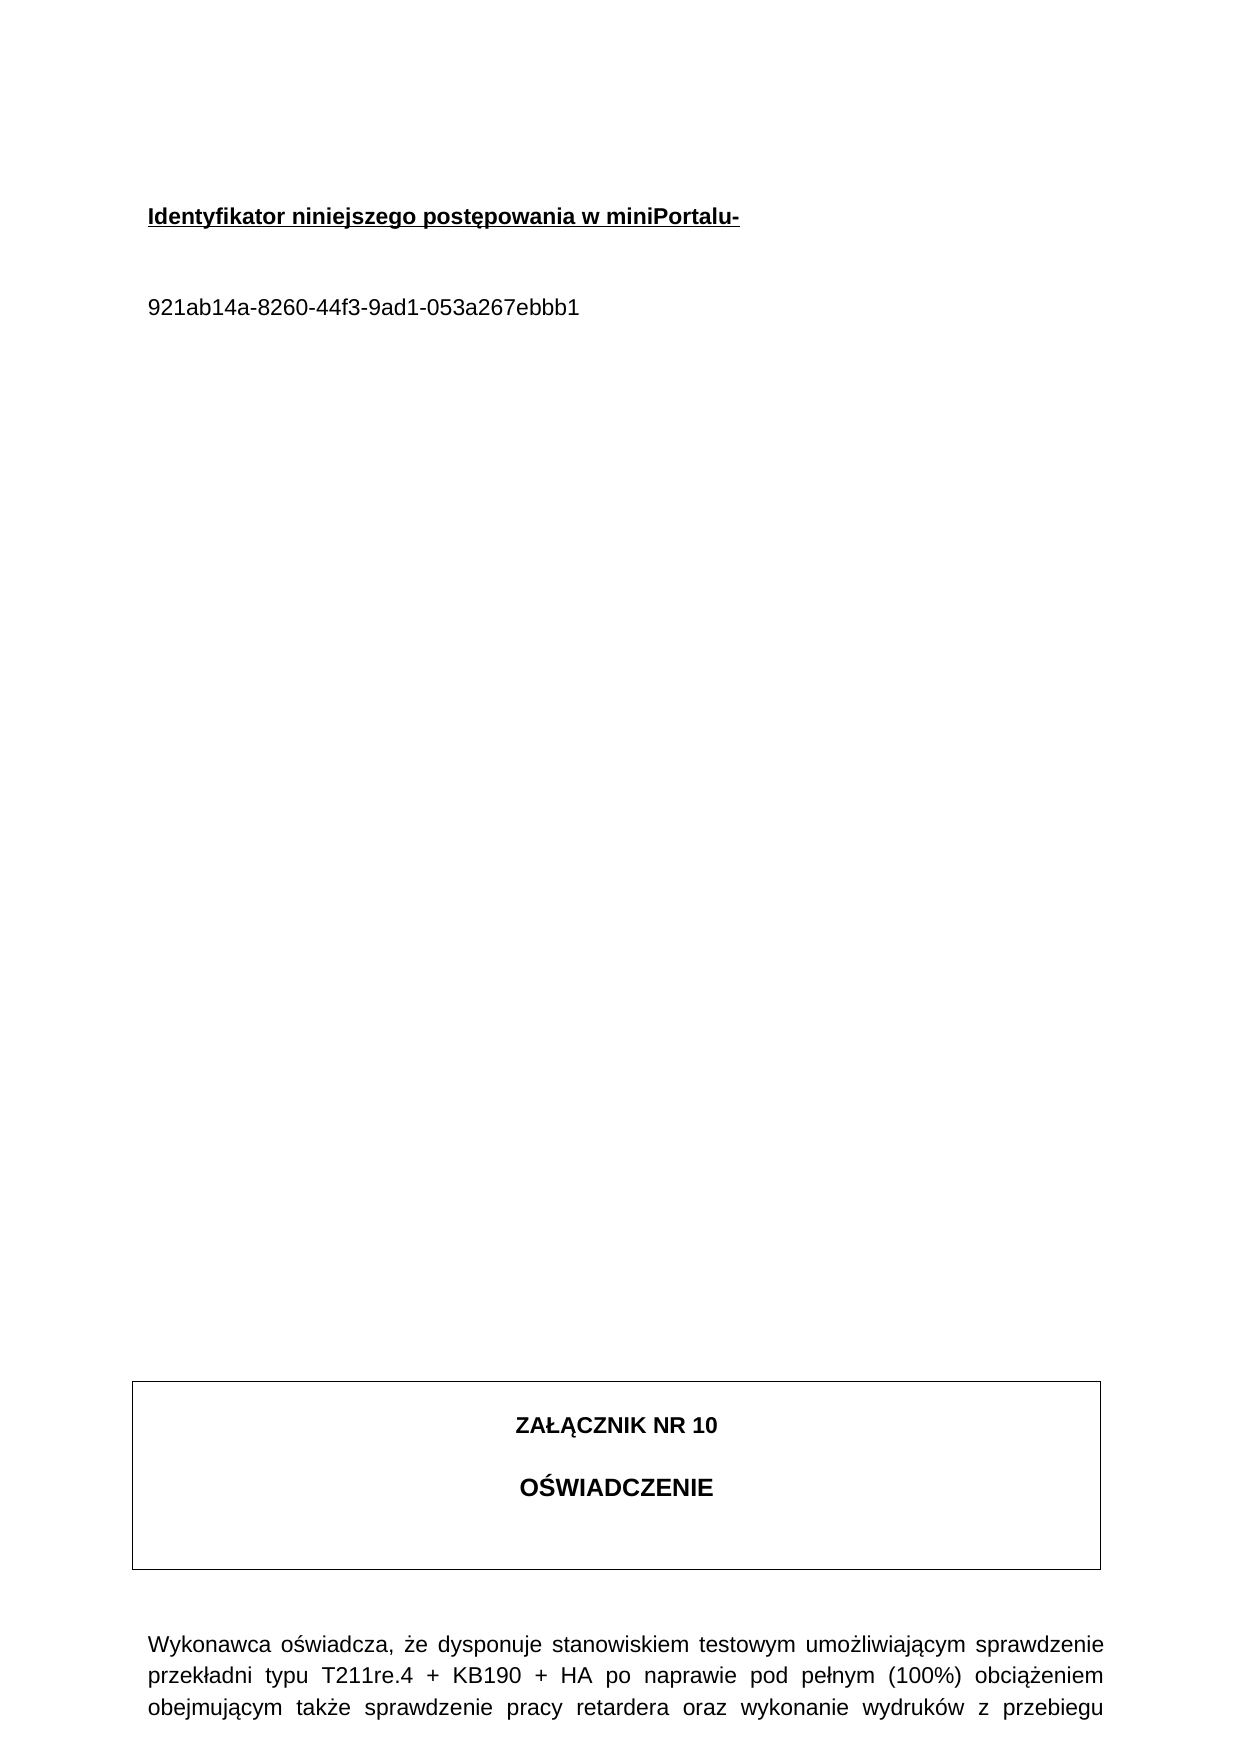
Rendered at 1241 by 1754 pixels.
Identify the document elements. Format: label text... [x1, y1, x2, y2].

table_header ZAŁĄCZNIK NR 10 OŚWIADCZENIE [133, 1382, 1100, 1569]
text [148, 1631, 1105, 1720]
text Identyfikator niniejszego postępowania w miniPortalu- [148, 203, 1105, 229]
text 921ab14a-8260-44f3-9ad1-053a267ebbb1 [148, 294, 1105, 320]
